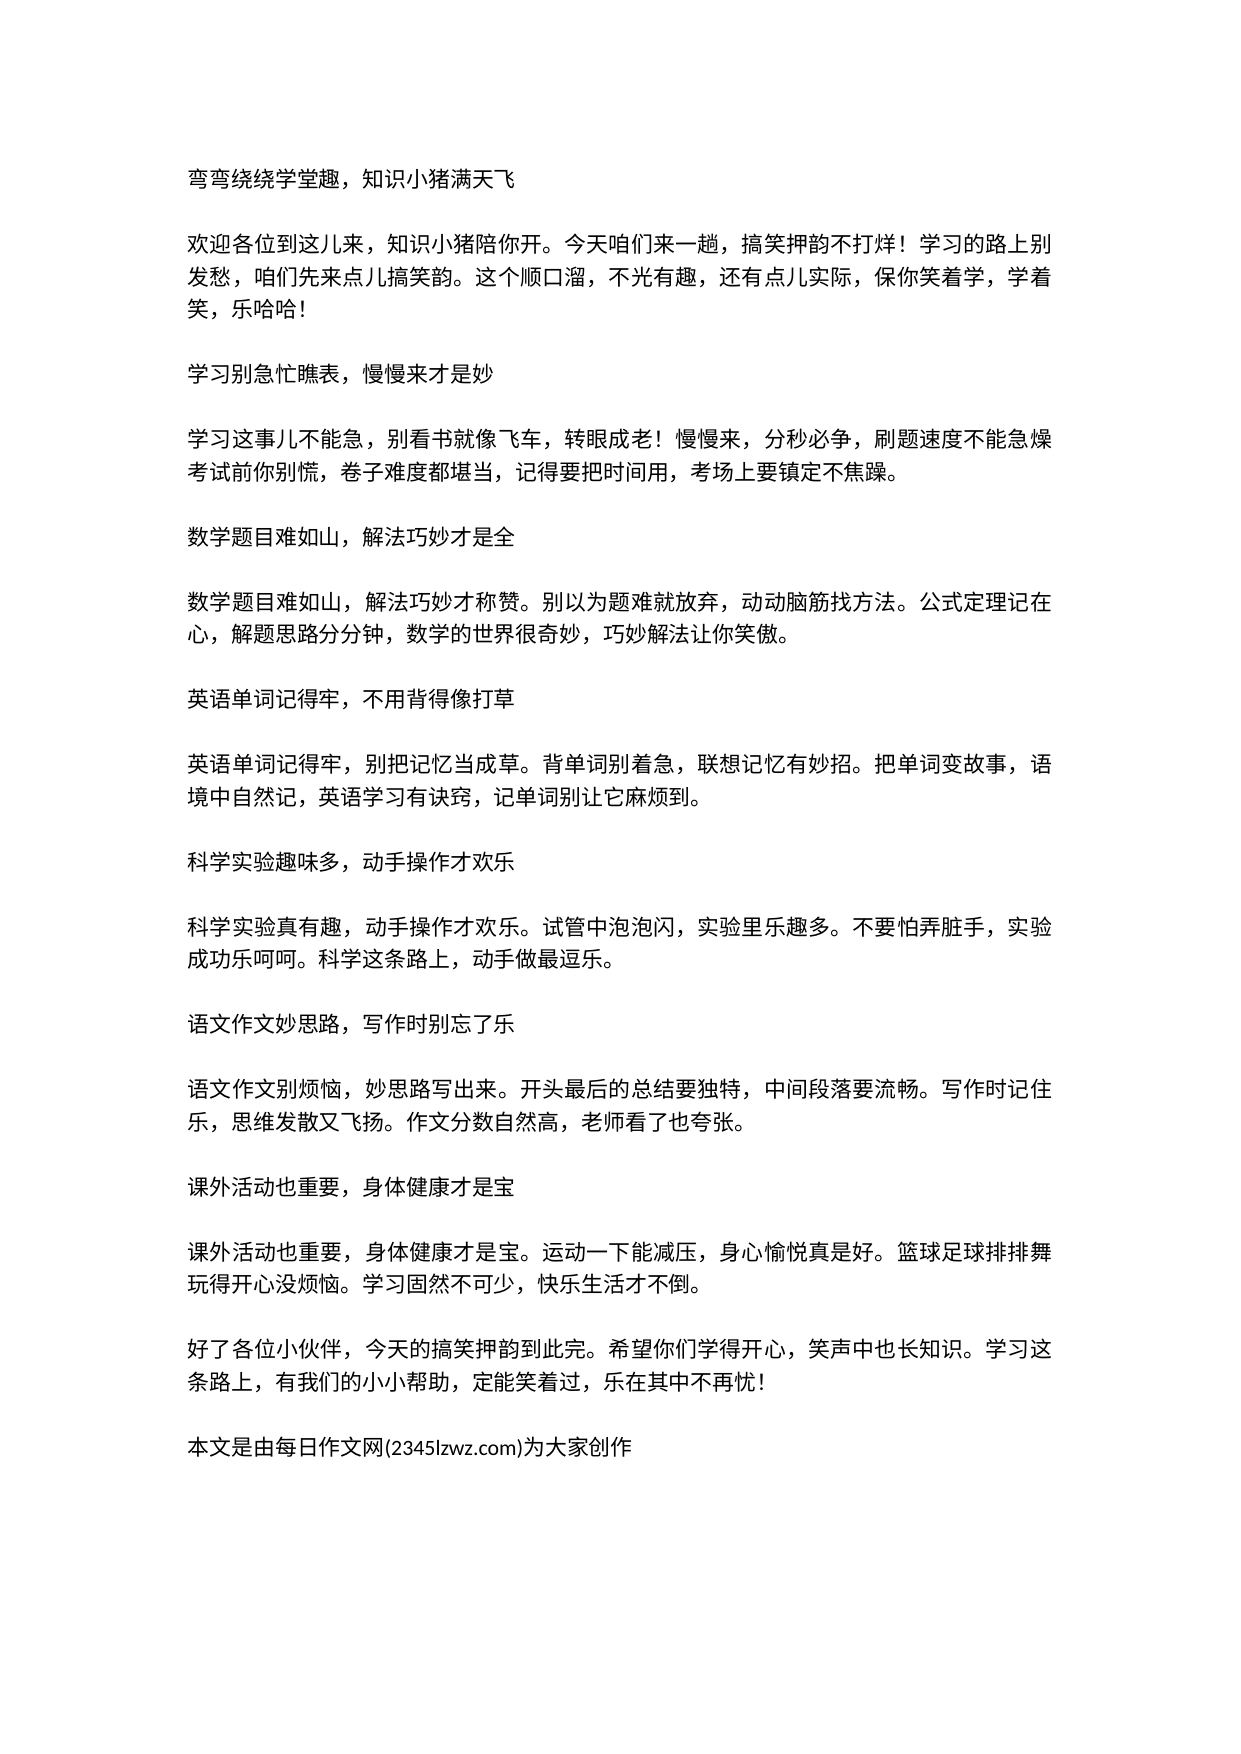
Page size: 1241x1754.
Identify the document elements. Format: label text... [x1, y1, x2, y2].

text 本文是由每日作文网(2345lzwz.com)为大家创作 [187, 1429, 1053, 1462]
text 数学题目难如山，解法巧妙才称赞。别以为题难就放弃，动动脑筋找方法。公式定理记在心，解题思路分分钟，数学的世界很奇妙，巧妙解法让你笑傲。 [187, 584, 1053, 649]
text 课外活动也重要，身体健康才是宝 [187, 1169, 1053, 1202]
text 数学题目难如山，解法巧妙才是全 [187, 519, 1053, 552]
text 课外活动也重要，身体健康才是宝。运动一下能减压，身心愉悦真是好。篮球足球排排舞，玩得开心没烦恼。学习固然不可少，快乐生活才不倒。 [187, 1234, 1053, 1299]
text 学习这事儿不能急，别看书就像飞车，转眼成老！慢慢来，分秒必争，刷题速度不能急燥。考试前你别慌，卷子难度都堪当，记得要把时间用，考场上要镇定不焦躁。 [187, 422, 1053, 487]
text 英语单词记得牢，不用背得像打草 [187, 682, 1053, 714]
text 好了各位小伙伴，今天的搞笑押韵到此完。希望你们学得开心，笑声中也长知识。学习这条路上，有我们的小小帮助，定能笑着过，乐在其中不再忧！ [187, 1332, 1053, 1397]
text 科学实验真有趣，动手操作才欢乐。试管中泡泡闪，实验里乐趣多。不要怕弄脏手，实验成功乐呵呵。科学这条路上，动手做最逗乐。 [187, 909, 1053, 974]
text 英语单词记得牢，别把记忆当成草。背单词别着急，联想记忆有妙招。把单词变故事，语境中自然记，英语学习有诀窍，记单词别让它麻烦到。 [187, 747, 1053, 812]
text 欢迎各位到这儿来，知识小猪陪你开。今天咱们来一趟，搞笑押韵不打烊！学习的路上别发愁，咱们先来点儿搞笑韵。这个顺口溜，不光有趣，还有点儿实际，保你笑着学，学着笑，乐哈哈！ [187, 227, 1053, 324]
text 弯弯绕绕学堂趣，知识小猪满天飞 [187, 162, 1053, 194]
text 学习别急忙瞧表，慢慢来才是妙 [187, 357, 1053, 389]
text 语文作文妙思路，写作时别忘了乐 [187, 1007, 1053, 1039]
text 科学实验趣味多，动手操作才欢乐 [187, 844, 1053, 877]
text 语文作文别烦恼，妙思路写出来。开头最后的总结要独特，中间段落要流畅。写作时记住乐，思维发散又飞扬。作文分数自然高，老师看了也夸张。 [187, 1072, 1053, 1137]
